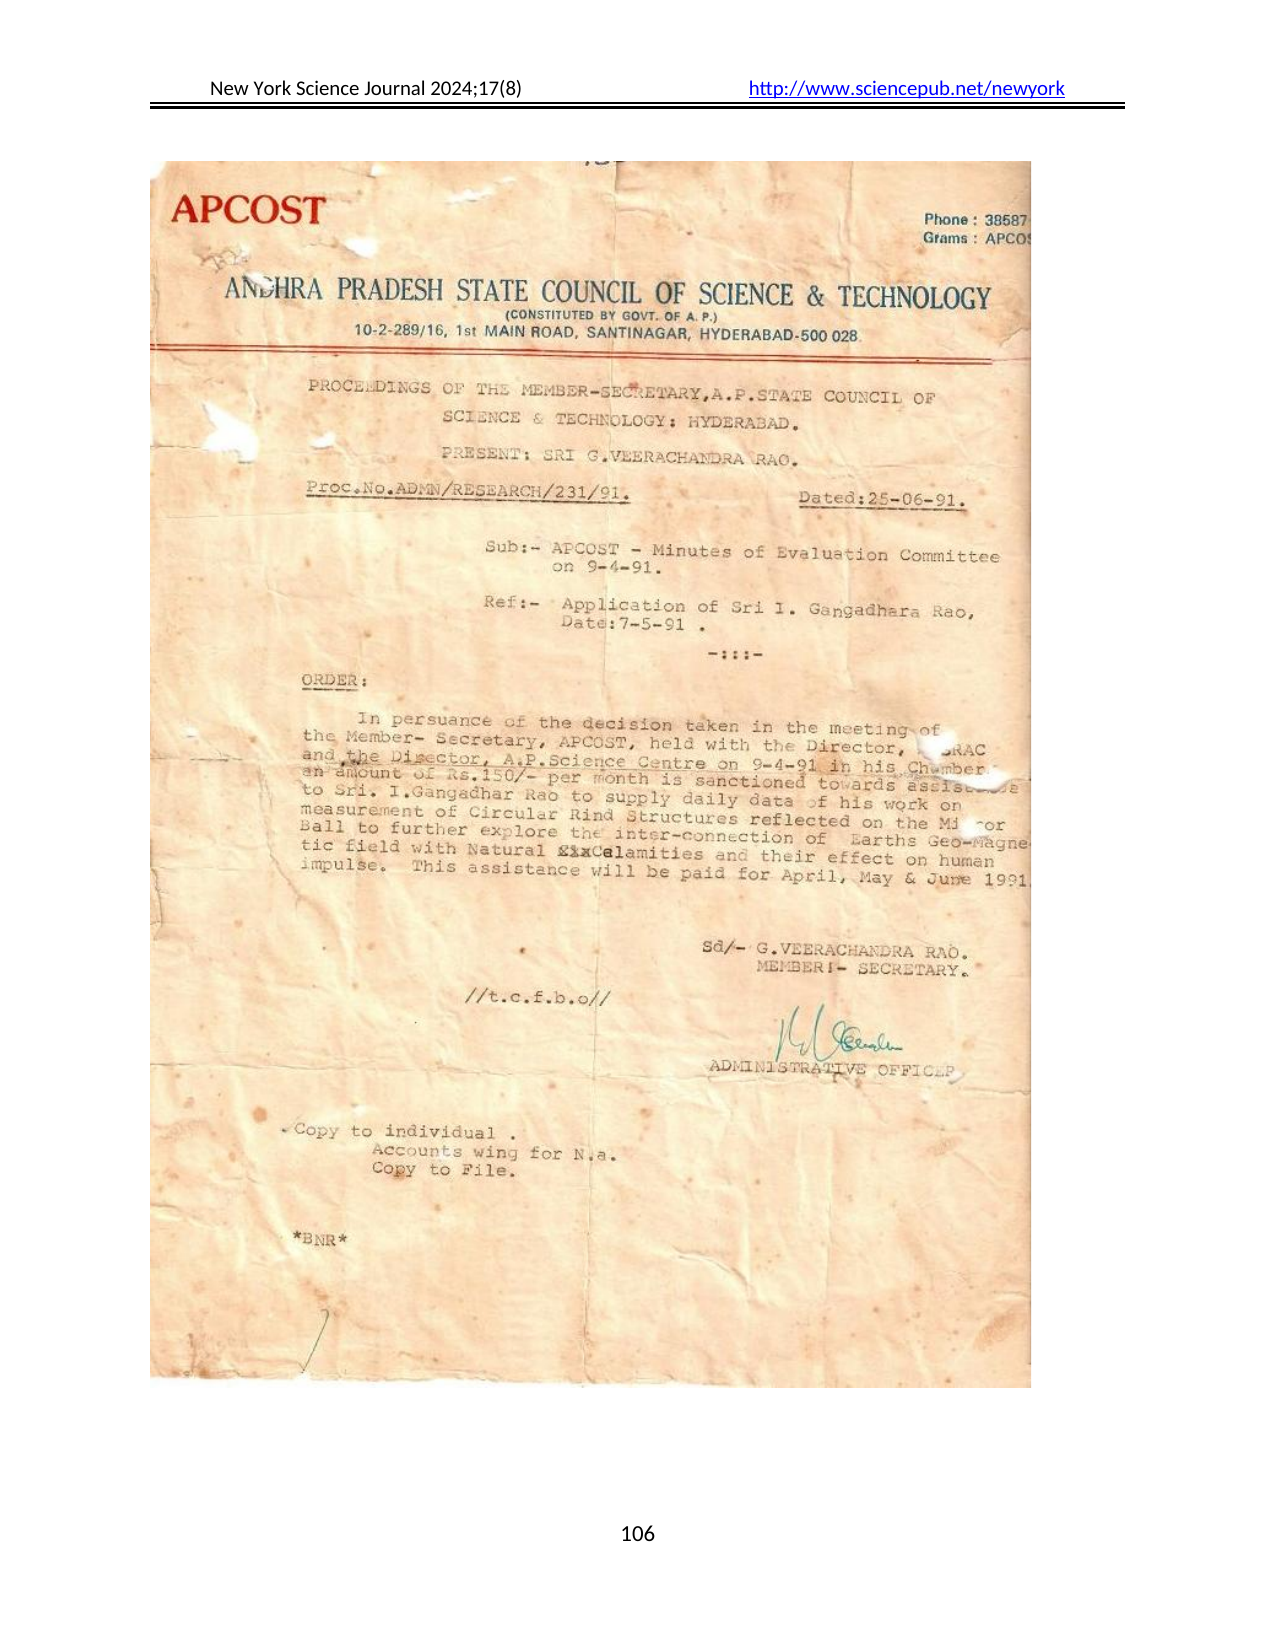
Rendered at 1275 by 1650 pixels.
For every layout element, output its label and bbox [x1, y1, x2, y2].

picture [150, 161, 1032, 1388]
